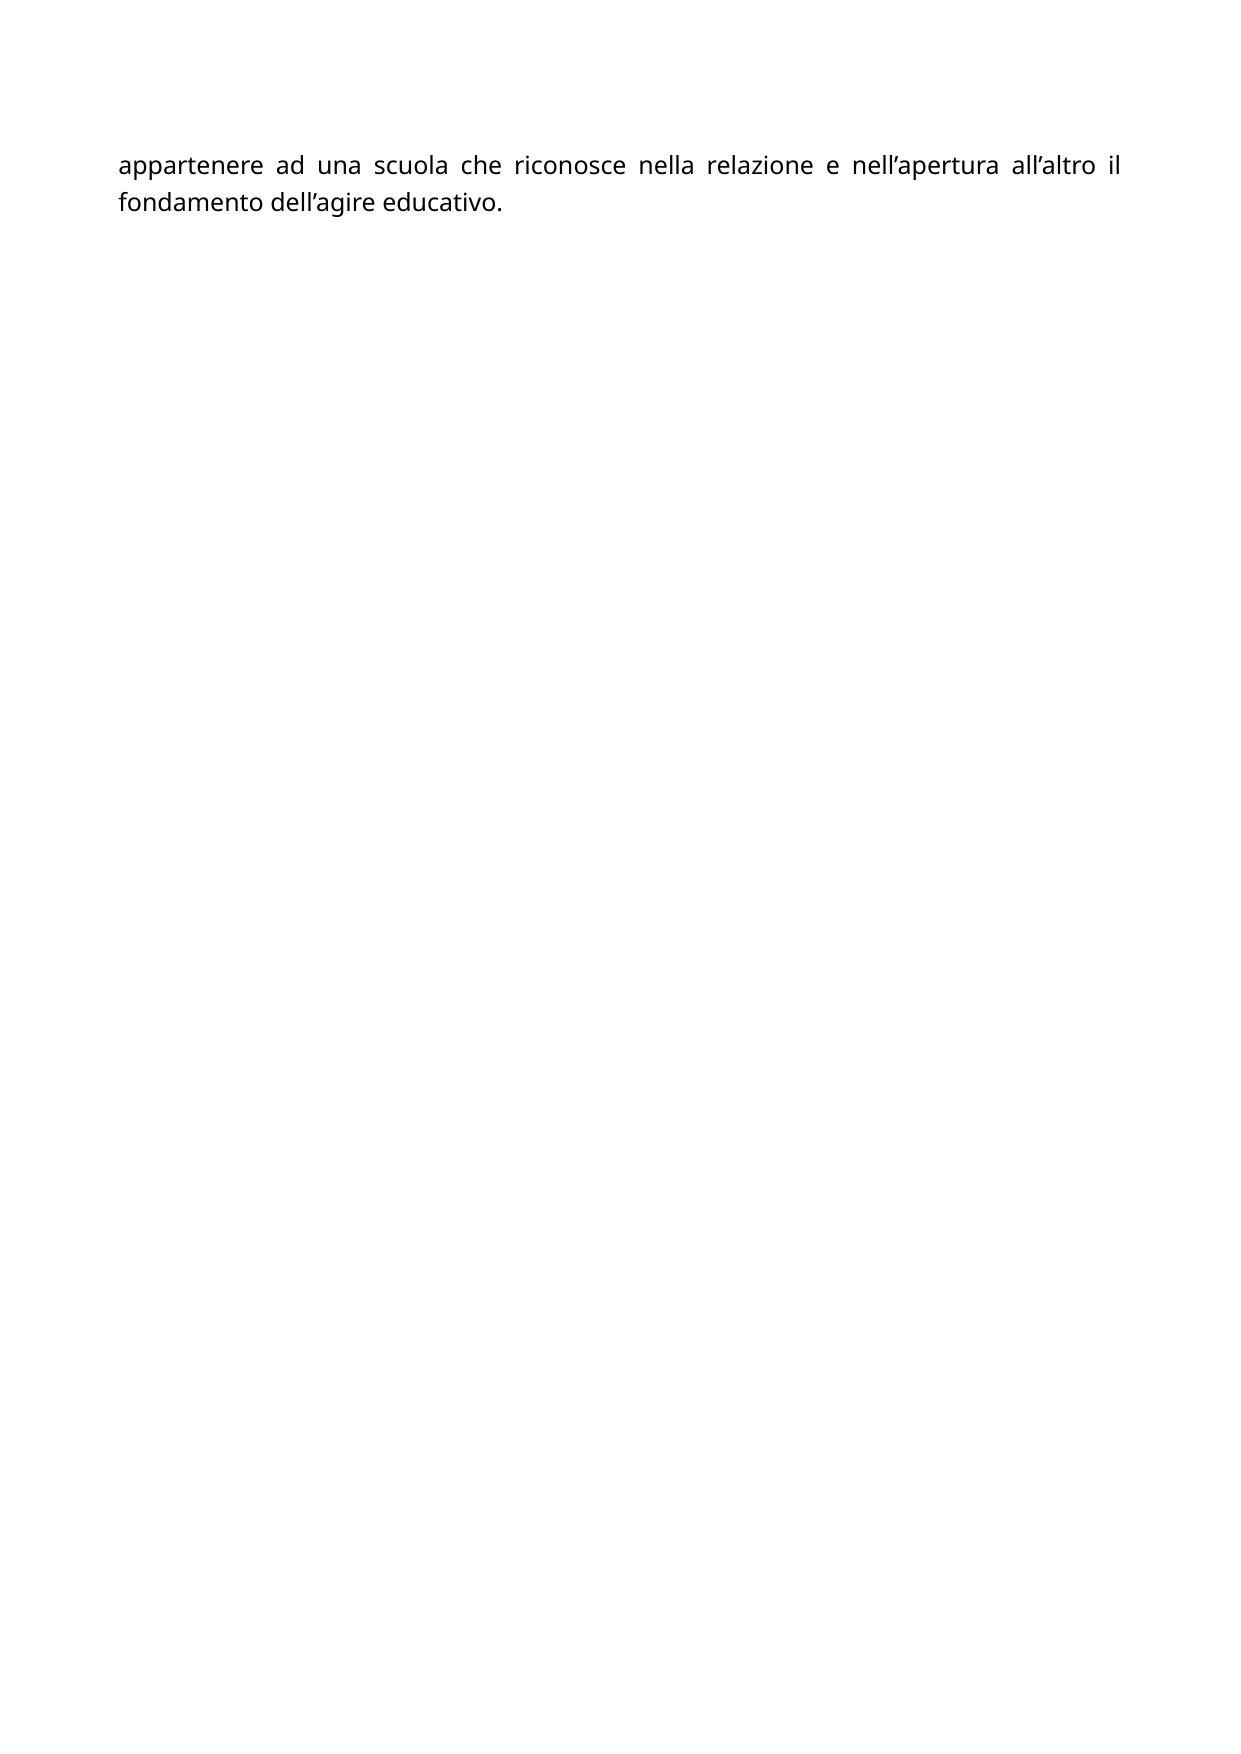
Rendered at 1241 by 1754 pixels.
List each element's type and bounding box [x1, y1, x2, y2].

text [118, 148, 1122, 218]
